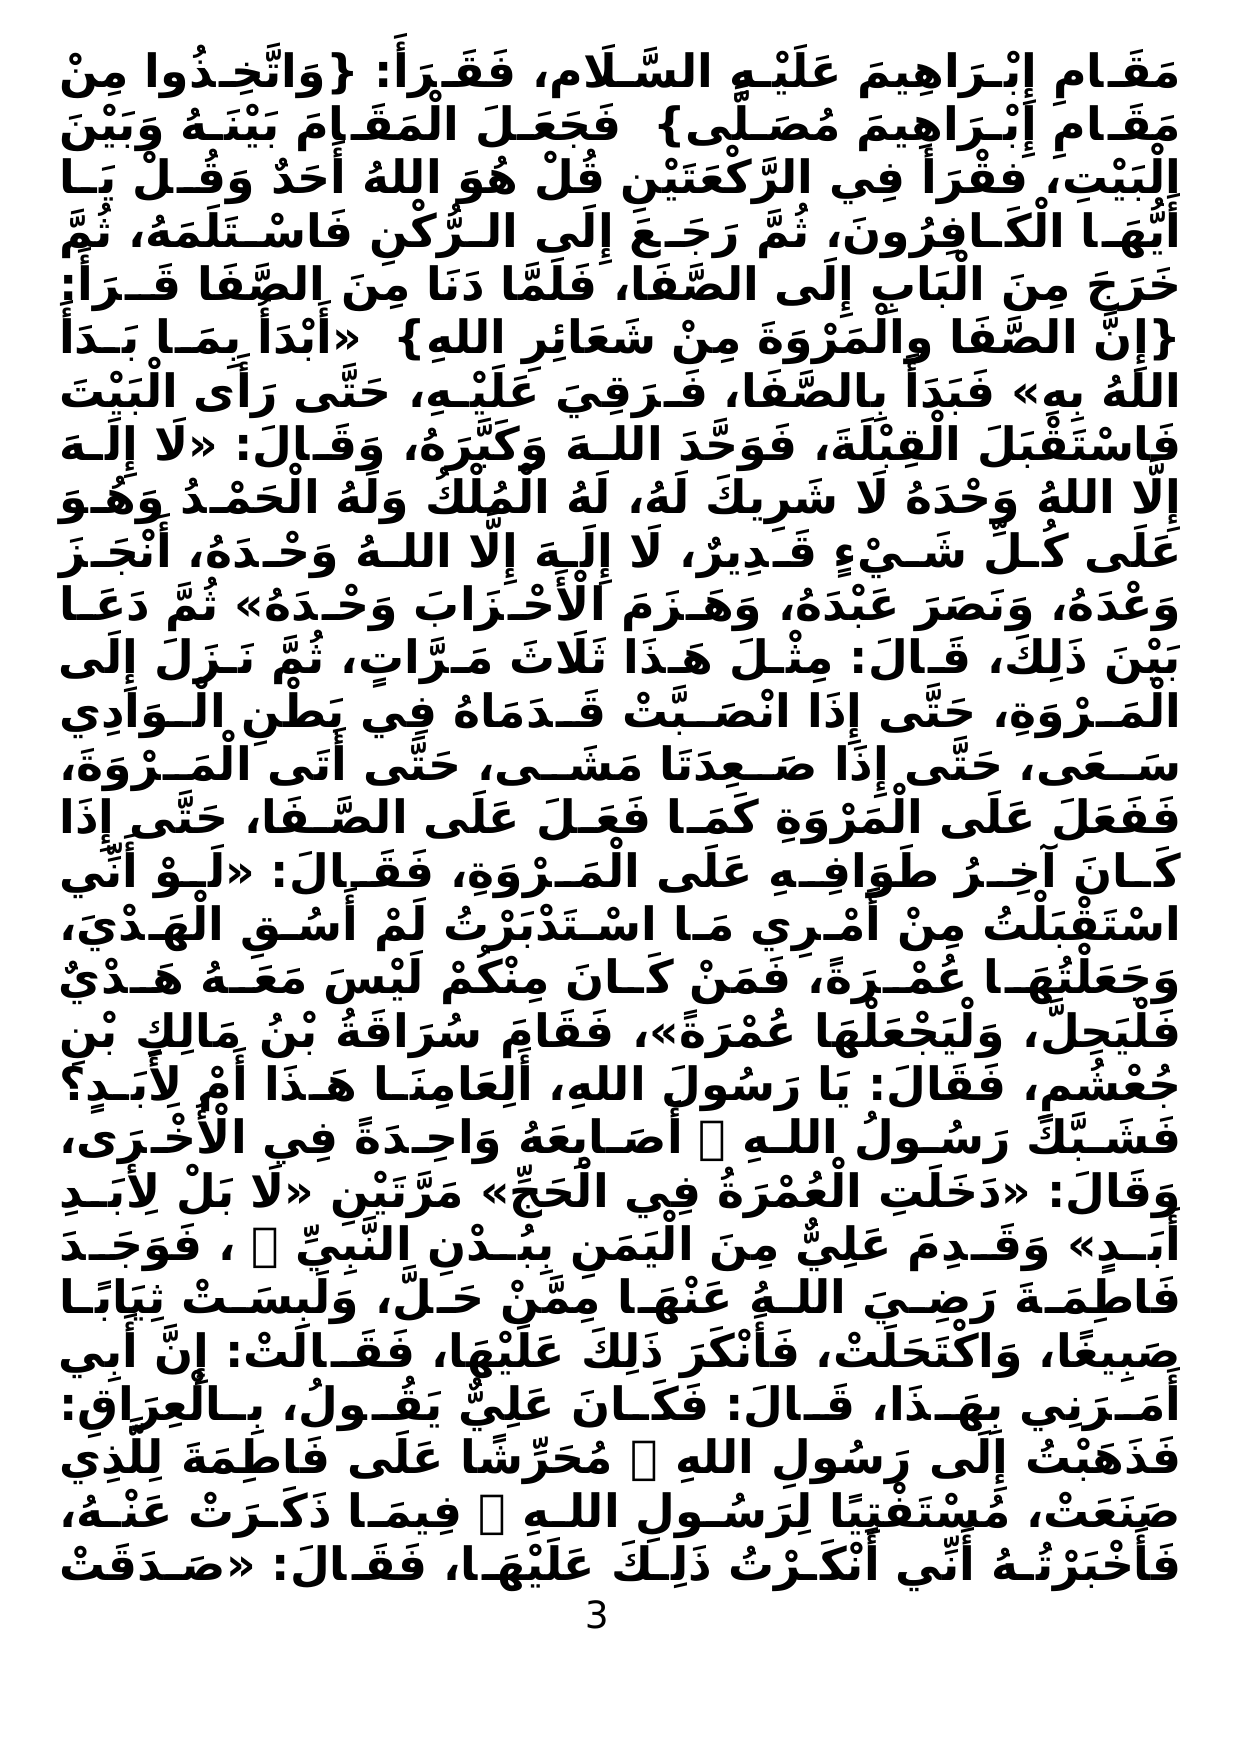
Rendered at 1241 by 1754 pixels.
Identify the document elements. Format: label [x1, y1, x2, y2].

text [59, 44, 1181, 1591]
